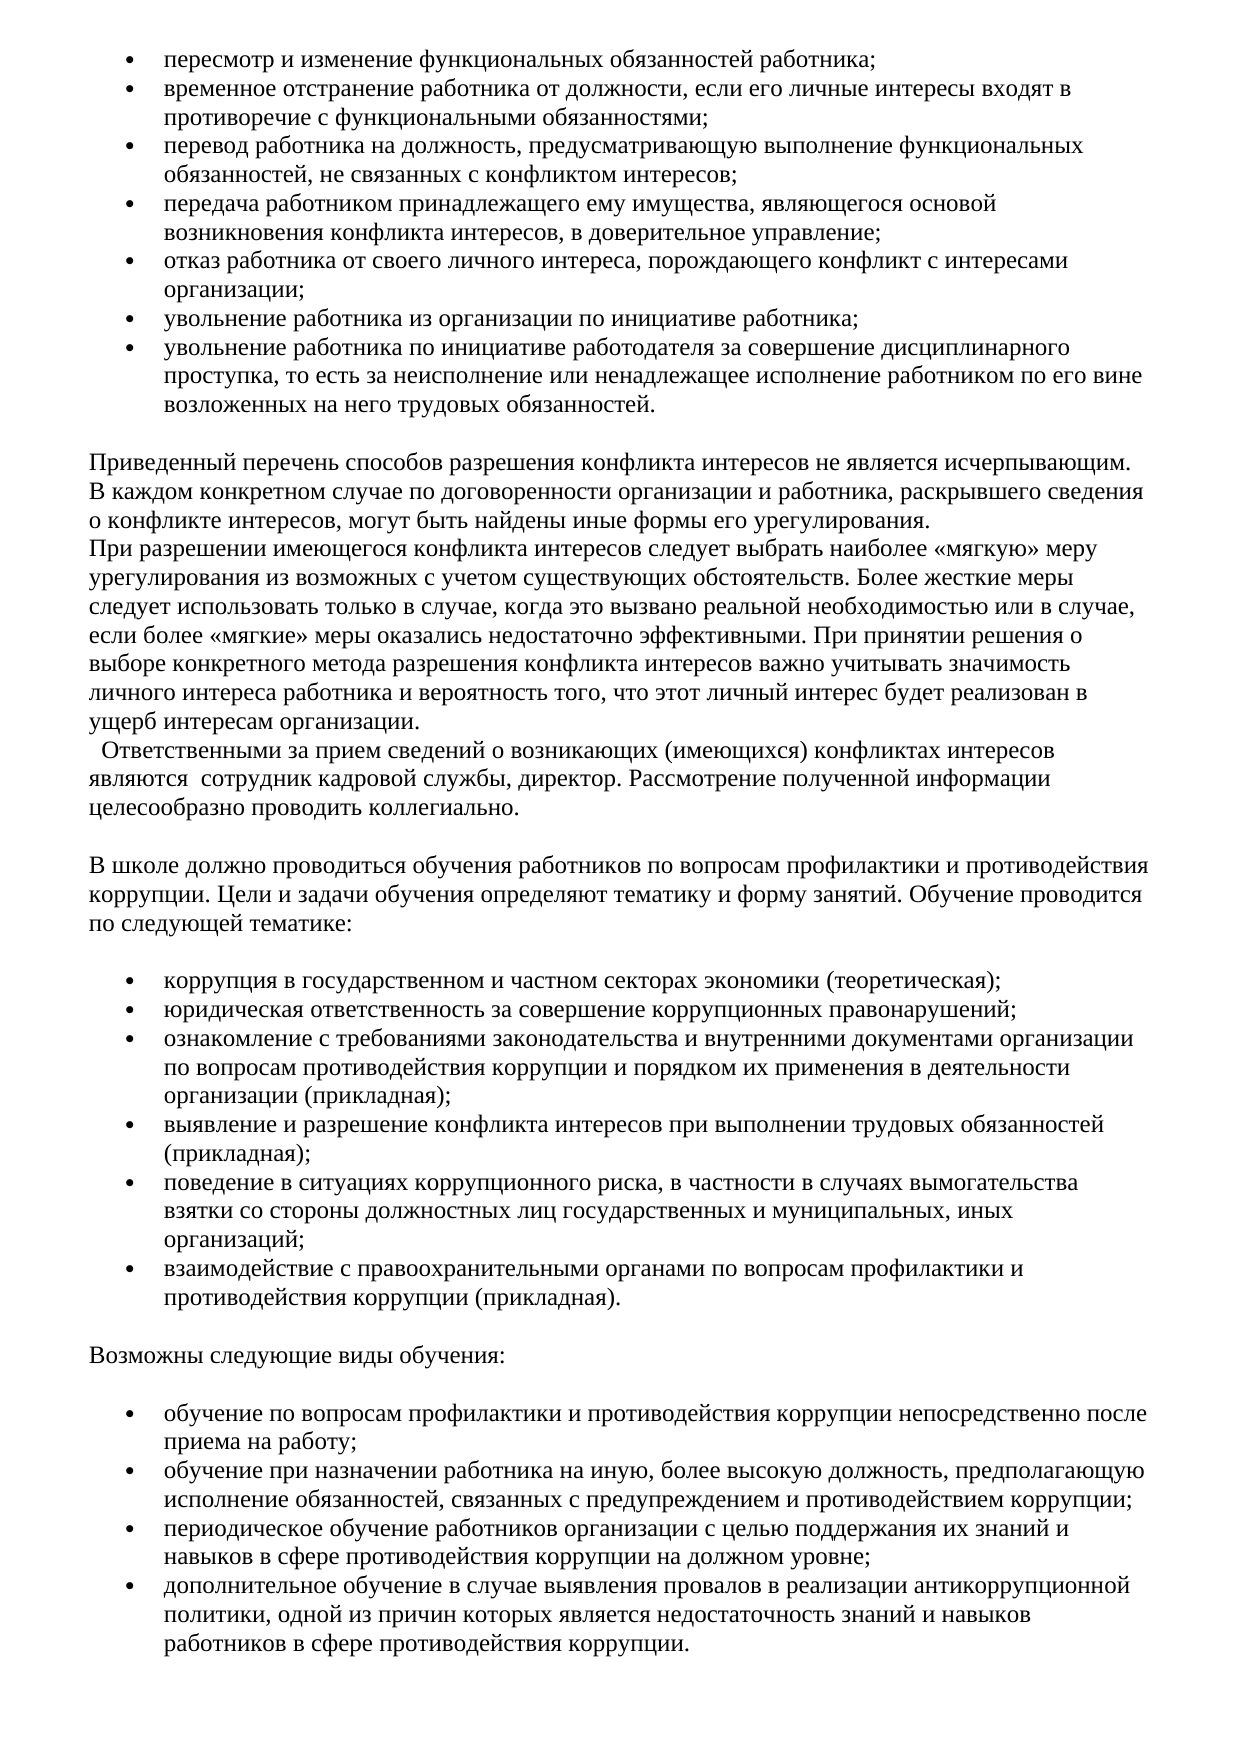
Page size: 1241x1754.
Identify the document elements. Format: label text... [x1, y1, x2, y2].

list выявление и разрешение конфликта интересов при выполнении трудовых обязанностей (прикладная); [126, 1109, 1152, 1167]
list коррупция в государственном и частном секторах экономики (теоретическая); [126, 966, 1152, 994]
text Возможны следующие виды обучения: [89, 1340, 1152, 1368]
list передача работником принадлежащего ему имущества, являющегося основой возникновения конфликта интересов, в доверительное управление; [126, 188, 1152, 246]
text В школе должно проводиться обучения работников по вопросам профилактики и противодействия коррупции. Цели и задачи обучения определяют тематику и форму занятий. Обучение проводится по следующей тематике: [89, 850, 1152, 936]
list ознакомление с требованиями законодательства и внутренними документами организации по вопросам противодействия коррупции и порядком их применения в деятельности организации (прикладная); [126, 1023, 1152, 1109]
list пересмотр и изменение функциональных обязанностей работника; [126, 44, 1152, 73]
list юридическая ответственность за совершение коррупционных правонарушений; [126, 994, 1152, 1023]
list увольнение работника из организации по инициативе работника; [126, 303, 1152, 332]
list перевод работника на должность, предусматривающую выполнение функциональных обязанностей, не связанных с конфликтом интересов; [126, 131, 1152, 188]
list обучение по вопросам профилактики и противодействия коррупции непосредственно после приема на работу; [126, 1398, 1152, 1455]
list обучение при назначении работника на иную, более высокую должность, предполагающую исполнение обязанностей, связанных с предупреждением и противодействием коррупции; [126, 1455, 1152, 1513]
list дополнительное обучение в случае выявления провалов в реализации антикоррупционной политики, одной из причин которых является недостаточность знаний и навыков работников в сфере противодействия коррупции. [126, 1570, 1152, 1656]
list поведение в ситуациях коррупционного риска, в частности в случаях вымогательства взятки со стороны должностных лиц государственных и муниципальных, иных организаций; [126, 1167, 1152, 1253]
list периодическое обучение работников организации с целью поддержания их знаний и навыков в сфере противодействия коррупции на должном уровне; [126, 1513, 1152, 1570]
list увольнение работника по инициативе работодателя за совершение дисциплинарного проступка, то есть за неисполнение или ненадлежащее исполнение работником по его вине возложенных на него трудовых обязанностей. [126, 332, 1152, 418]
text Приведенный перечень способов разрешения конфликта интересов не является исчерпывающим. В каждом конкретном случае по договоренности организации и работника, раскрывшего сведения о конфликте интересов, могут быть найдены иные формы его урегулирования. При разрешении имеющегося конфликта интересов следует выбрать наиболее «мягкую» меру урегулирования из возможных с учетом существующих обстоятельств. Более жесткие меры следует использовать только в случае, когда это вызвано реальной необходимостью или в случае, если более «мягкие» меры оказались недостаточно эффективными. При принятии решения о выборе конкретного метода разрешения конфликта интересов важно учитывать значимость личного интереса работника и вероятность того, что этот личный интерес будет реализован в ущерб интересам организации. Ответственными за прием сведений о возникающих (имеющихся) конфликтах интересов являются сотрудник кадровой службы, директор. Рассмотрение полученной информации целесообразно проводить коллегиально. [89, 447, 1152, 821]
list взаимодействие с правоохранительными органами по вопросам профилактики и противодействия коррупции (прикладная). [126, 1253, 1152, 1311]
list временное отстранение работника от должности, если его личные интересы входят в противоречие с функциональными обязанностями; [126, 73, 1152, 131]
list отказ работника от своего личного интереса, порождающего конфликт с интересами организации; [126, 246, 1152, 303]
